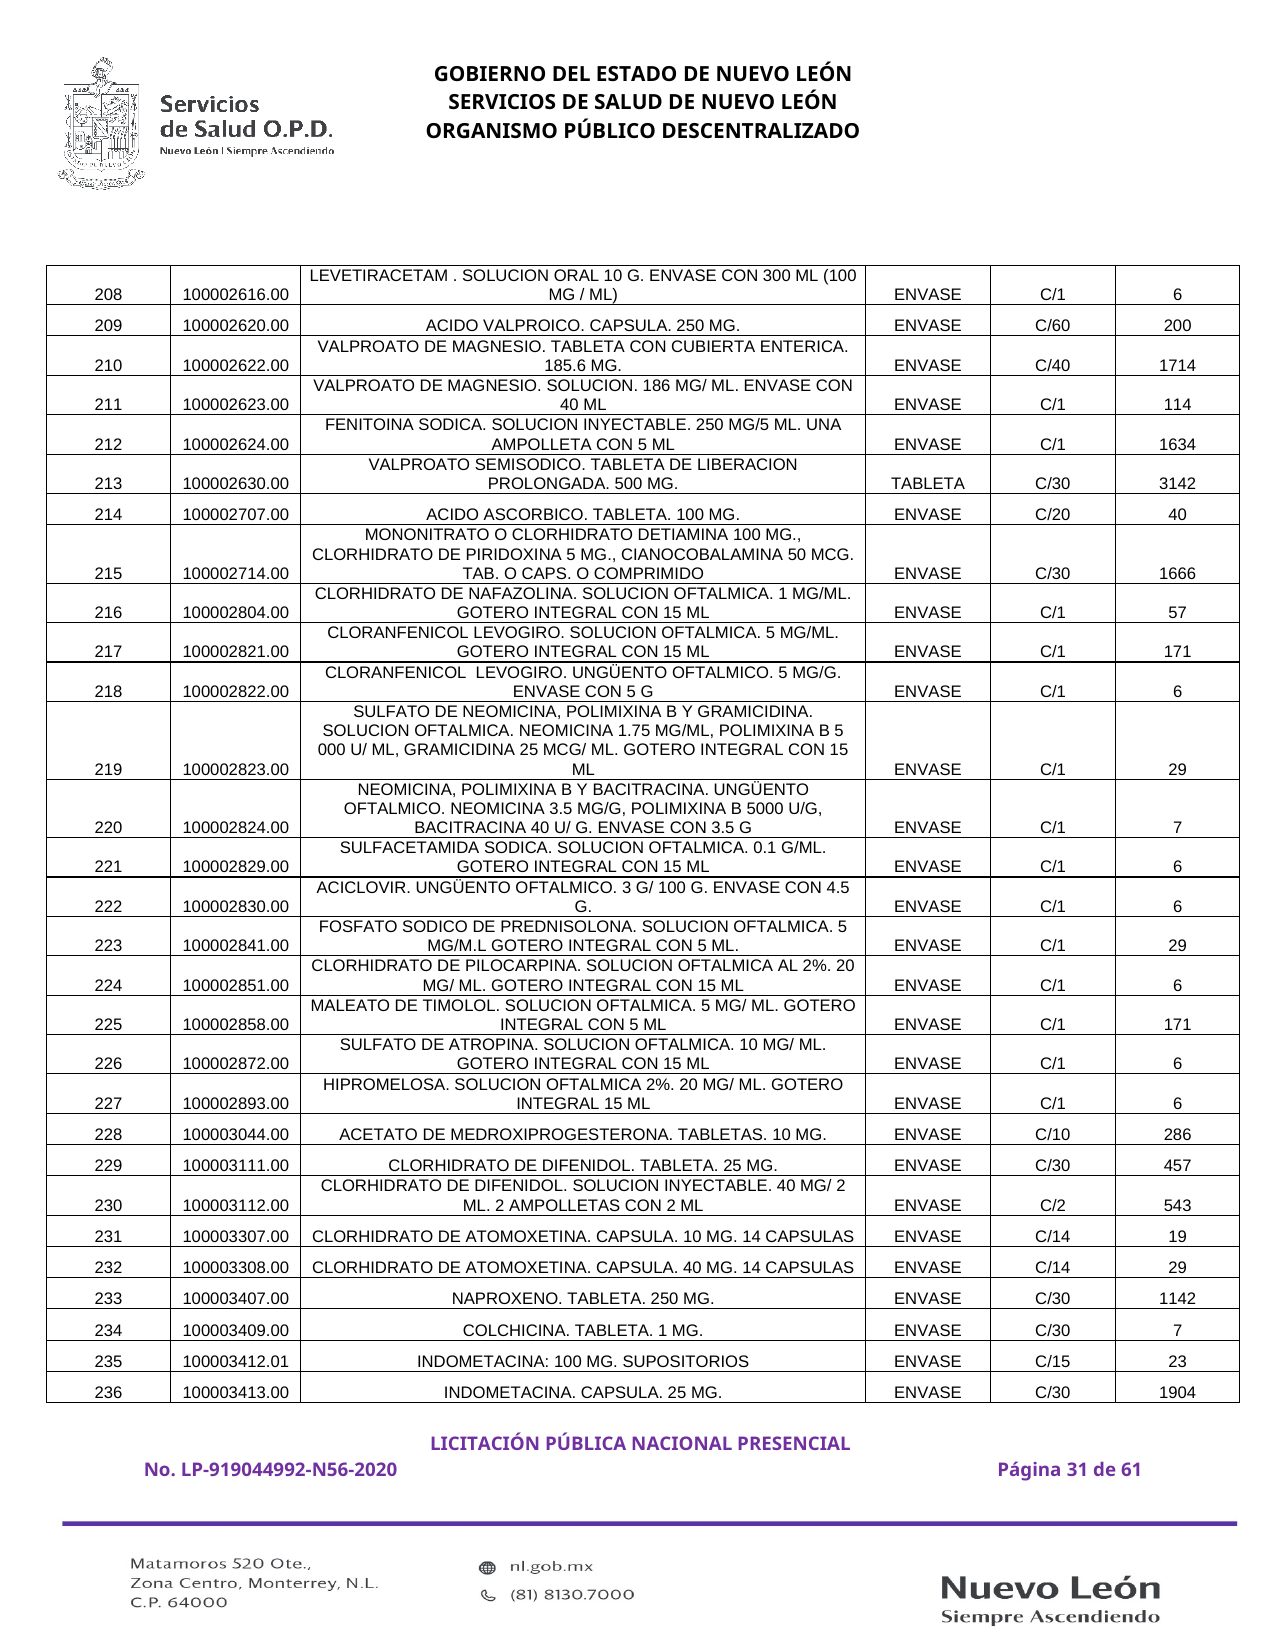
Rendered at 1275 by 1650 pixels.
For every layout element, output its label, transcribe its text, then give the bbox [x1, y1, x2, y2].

table_cell ENVASE [866, 1114, 990, 1144]
table_cell 100002829.00 [171, 838, 300, 876]
table_cell 6 [1116, 266, 1239, 304]
table_cell 100003407.00 [171, 1278, 300, 1308]
table_cell ENVASE [866, 584, 990, 622]
table_cell ENVASE [866, 996, 990, 1034]
table_cell 6 [1116, 663, 1239, 701]
table_cell VALPROATO SEMISODICO. TABLETA DE LIBERACION PROLONGADA. 500 MG. [301, 455, 865, 493]
table_cell ENVASE [866, 1145, 990, 1175]
table_cell 100002620.00 [171, 305, 300, 335]
table_cell ACICLOVIR. UNGÜENTO OFTALMICO. 3 G/ 100 G. ENVASE CON 4.5 G. [301, 878, 865, 916]
table_cell C/30 [991, 1145, 1115, 1175]
table_cell 3142 [1116, 455, 1239, 493]
table_cell C/1 [991, 702, 1115, 778]
table_cell ENVASE [866, 838, 990, 876]
table_cell 1634 [1116, 415, 1239, 453]
table_cell C/2 [991, 1176, 1115, 1214]
table_cell CLORANFENICOL LEVOGIRO. SOLUCION OFTALMICA. 5 MG/ML. GOTERO INTEGRAL CON 15 ML [301, 623, 865, 661]
table_cell C/1 [991, 917, 1115, 955]
table_cell 100002830.00 [171, 878, 300, 916]
table_cell 457 [1116, 1145, 1239, 1175]
table_cell ENVASE [866, 780, 990, 837]
table_cell TABLETA [866, 455, 990, 493]
table_cell 6 [1116, 1074, 1239, 1113]
table_cell ENVASE [866, 415, 990, 453]
table_cell 100002624.00 [171, 415, 300, 453]
table_cell 231 [47, 1216, 170, 1246]
table_cell 210 [47, 336, 170, 375]
table_cell 221 [47, 838, 170, 876]
table_cell 100003412.01 [171, 1341, 300, 1371]
table_cell INDOMETACINA: 100 MG. SUPOSITORIOS [301, 1341, 865, 1371]
table_cell CLORHIDRATO DE PILOCARPINA. SOLUCION OFTALMICA AL 2%. 20 MG/ ML. GOTERO INTEGRAL CON 15 ML [301, 956, 865, 994]
table_cell C/20 [991, 494, 1115, 524]
table_cell C/1 [991, 376, 1115, 414]
table_cell 100003112.00 [171, 1176, 300, 1214]
table_cell 1714 [1116, 336, 1239, 375]
table_cell C/1 [991, 584, 1115, 622]
table_cell C/30 [991, 525, 1115, 583]
table_cell 57 [1116, 584, 1239, 622]
table_cell ENVASE [866, 623, 990, 661]
table_cell 225 [47, 996, 170, 1034]
table_cell VALPROATO DE MAGNESIO. SOLUCION. 186 MG/ ML. ENVASE CON 40 ML [301, 376, 865, 414]
picture [22, 0, 369, 246]
table_cell 100003307.00 [171, 1216, 300, 1246]
table_cell 224 [47, 956, 170, 994]
table_cell 40 [1116, 494, 1239, 524]
table_cell C/40 [991, 336, 1115, 375]
table_cell ACIDO VALPROICO. CAPSULA. 250 MG. [301, 305, 865, 335]
table_cell LEVETIRACETAM . SOLUCION ORAL 10 G. ENVASE CON 300 ML (100 MG / ML) [301, 266, 865, 304]
table_cell C/30 [991, 1309, 1115, 1339]
table_cell ENVASE [866, 1216, 990, 1246]
table_cell C/1 [991, 415, 1115, 453]
table_cell 215 [47, 525, 170, 583]
table_cell ENVASE [866, 376, 990, 414]
table_cell 171 [1116, 623, 1239, 661]
table_cell 100002851.00 [171, 956, 300, 994]
table_cell 232 [47, 1247, 170, 1277]
table_cell CLORHIDRATO DE DIFENIDOL. SOLUCION INYECTABLE. 40 MG/ 2 ML. 2 AMPOLLETAS CON 2 ML [301, 1176, 865, 1214]
table_cell 100002893.00 [171, 1074, 300, 1113]
table_cell C/1 [991, 878, 1115, 916]
table_cell 29 [1116, 702, 1239, 778]
table_cell 23 [1116, 1341, 1239, 1371]
table_cell C/1 [991, 838, 1115, 876]
table_cell HIPROMELOSA. SOLUCION OFTALMICA 2%. 20 MG/ ML. GOTERO INTEGRAL 15 ML [301, 1074, 865, 1113]
table_cell 100002804.00 [171, 584, 300, 622]
table_cell 6 [1116, 956, 1239, 994]
table_cell C/1 [991, 956, 1115, 994]
table_cell 100002858.00 [171, 996, 300, 1034]
table_cell NEOMICINA, POLIMIXINA B Y BACITRACINA. UNGÜENTO OFTALMICO. NEOMICINA 3.5 MG/G, POLIMIXINA B 5000 U/G, BACITRACINA 40 U/ G. ENVASE CON 3.5 G [301, 780, 865, 837]
table_cell ENVASE [866, 1074, 990, 1113]
table_cell 213 [47, 455, 170, 493]
table_cell 100003413.00 [171, 1372, 300, 1402]
table_cell 100002714.00 [171, 525, 300, 583]
table_cell 223 [47, 917, 170, 955]
table_cell C/1 [991, 996, 1115, 1034]
table_cell 100003308.00 [171, 1247, 300, 1277]
table_cell ENVASE [866, 1176, 990, 1214]
table_cell 220 [47, 780, 170, 837]
table_cell 29 [1116, 917, 1239, 955]
table_cell 6 [1116, 1035, 1239, 1073]
table_cell FOSFATO SODICO DE PREDNISOLONA. SOLUCION OFTALMICA. 5 MG/M.L GOTERO INTEGRAL CON 5 ML. [301, 917, 865, 955]
table_cell 100002622.00 [171, 336, 300, 375]
table_cell 228 [47, 1114, 170, 1144]
table_cell 222 [47, 878, 170, 916]
table_cell 1904 [1116, 1372, 1239, 1402]
table_cell 226 [47, 1035, 170, 1073]
table_cell 200 [1116, 305, 1239, 335]
table_cell 100003111.00 [171, 1145, 300, 1175]
table_cell C/1 [991, 780, 1115, 837]
table_cell ENVASE [866, 525, 990, 583]
table_cell 100003044.00 [171, 1114, 300, 1144]
table_cell 236 [47, 1372, 170, 1402]
picture [57, 1516, 1238, 1633]
table_cell CLORHIDRATO DE DIFENIDOL. TABLETA. 25 MG. [301, 1145, 865, 1175]
table_cell C/1 [991, 266, 1115, 304]
table_cell 100002707.00 [171, 494, 300, 524]
table_cell ENVASE [866, 702, 990, 778]
table_cell 114 [1116, 376, 1239, 414]
table_cell 216 [47, 584, 170, 622]
table_cell NAPROXENO. TABLETA. 250 MG. [301, 1278, 865, 1308]
table_cell ENVASE [866, 956, 990, 994]
table_cell VALPROATO DE MAGNESIO. TABLETA CON CUBIERTA ENTERICA. 185.6 MG. [301, 336, 865, 375]
table_cell 100002822.00 [171, 663, 300, 701]
table_cell CLORANFENICOL LEVOGIRO. UNGÜENTO OFTALMICO. 5 MG/G. ENVASE CON 5 G [301, 663, 865, 701]
table_cell 100003409.00 [171, 1309, 300, 1339]
table_cell 214 [47, 494, 170, 524]
table_cell C/14 [991, 1216, 1115, 1246]
table_cell C/15 [991, 1341, 1115, 1371]
table_cell ACETATO DE MEDROXIPROGESTERONA. TABLETAS. 10 MG. [301, 1114, 865, 1144]
table_cell ENVASE [866, 336, 990, 375]
table_cell CLORHIDRATO DE ATOMOXETINA. CAPSULA. 40 MG. 14 CAPSULAS [301, 1247, 865, 1277]
table_cell 100002630.00 [171, 455, 300, 493]
table_cell 217 [47, 623, 170, 661]
table_cell 235 [47, 1341, 170, 1371]
table_cell ACIDO ASCORBICO. TABLETA. 100 MG. [301, 494, 865, 524]
table_cell ENVASE [866, 1341, 990, 1371]
table_cell ENVASE [866, 1309, 990, 1339]
table_cell 1142 [1116, 1278, 1239, 1308]
table_cell 100002623.00 [171, 376, 300, 414]
table_cell 7 [1116, 1309, 1239, 1339]
table_cell 6 [1116, 838, 1239, 876]
table_cell FENITOINA SODICA. SOLUCION INYECTABLE. 250 MG/5 ML. UNA AMPOLLETA CON 5 ML [301, 415, 865, 453]
table_cell C/1 [991, 1074, 1115, 1113]
table_cell 543 [1116, 1176, 1239, 1214]
table_cell C/1 [991, 663, 1115, 701]
table_cell ENVASE [866, 305, 990, 335]
table_cell 218 [47, 663, 170, 701]
table_cell ENVASE [866, 917, 990, 955]
table_cell C/30 [991, 455, 1115, 493]
table_cell SULFACETAMIDA SODICA. SOLUCION OFTALMICA. 0.1 G/ML. GOTERO INTEGRAL CON 15 ML [301, 838, 865, 876]
table_cell 212 [47, 415, 170, 453]
table_cell 6 [1116, 878, 1239, 916]
table_cell 208 [47, 266, 170, 304]
table_cell 209 [47, 305, 170, 335]
table_cell 7 [1116, 780, 1239, 837]
table_cell 100002616.00 [171, 266, 300, 304]
table_cell 100002841.00 [171, 917, 300, 955]
table_cell 19 [1116, 1216, 1239, 1246]
table_cell 230 [47, 1176, 170, 1214]
table_cell 1666 [1116, 525, 1239, 583]
table_cell CLORHIDRATO DE NAFAZOLINA. SOLUCION OFTALMICA. 1 MG/ML. GOTERO INTEGRAL CON 15 ML [301, 584, 865, 622]
table_cell 171 [1116, 996, 1239, 1034]
table_cell ENVASE [866, 878, 990, 916]
table_cell ENVASE [866, 663, 990, 701]
table_cell C/30 [991, 1278, 1115, 1308]
table_cell 100002823.00 [171, 702, 300, 778]
table_cell 219 [47, 702, 170, 778]
table_cell 234 [47, 1309, 170, 1339]
table_cell 211 [47, 376, 170, 414]
table_cell CLORHIDRATO DE ATOMOXETINA. CAPSULA. 10 MG. 14 CAPSULAS [301, 1216, 865, 1246]
table_cell 100002821.00 [171, 623, 300, 661]
table_cell MONONITRATO O CLORHIDRATO DETIAMINA 100 MG., CLORHIDRATO DE PIRIDOXINA 5 MG., CIANOCOBALAMINA 50 MCG. TAB. O CAPS. O COMPRIMIDO [301, 525, 865, 583]
table_cell MALEATO DE TIMOLOL. SOLUCION OFTALMICA. 5 MG/ ML. GOTERO INTEGRAL CON 5 ML [301, 996, 865, 1034]
table_cell SULFATO DE ATROPINA. SOLUCION OFTALMICA. 10 MG/ ML. GOTERO INTEGRAL CON 15 ML [301, 1035, 865, 1073]
table_cell C/60 [991, 305, 1115, 335]
table_cell C/30 [991, 1372, 1115, 1402]
table_cell ENVASE [866, 1247, 990, 1277]
table_cell INDOMETACINA. CAPSULA. 25 MG. [301, 1372, 865, 1402]
table_cell COLCHICINA. TABLETA. 1 MG. [301, 1309, 865, 1339]
table_cell C/10 [991, 1114, 1115, 1144]
table_cell ENVASE [866, 266, 990, 304]
table_cell 286 [1116, 1114, 1239, 1144]
table_cell 227 [47, 1074, 170, 1113]
table_cell C/1 [991, 623, 1115, 661]
table_cell 100002872.00 [171, 1035, 300, 1073]
table_cell SULFATO DE NEOMICINA, POLIMIXINA B Y GRAMICIDINA. SOLUCION OFTALMICA. NEOMICINA 1.75 MG/ML, POLIMIXINA B 5 000 U/ ML, GRAMICIDINA 25 MCG/ ML. GOTERO INTEGRAL CON 15 ML [301, 702, 865, 778]
table_cell 233 [47, 1278, 170, 1308]
table_cell C/14 [991, 1247, 1115, 1277]
table_cell 29 [1116, 1247, 1239, 1277]
table_cell 100002824.00 [171, 780, 300, 837]
table_cell ENVASE [866, 494, 990, 524]
table_cell ENVASE [866, 1278, 990, 1308]
table_cell 229 [47, 1145, 170, 1175]
table_cell C/1 [991, 1035, 1115, 1073]
table_cell ENVASE [866, 1035, 990, 1073]
table_cell ENVASE [866, 1372, 990, 1402]
